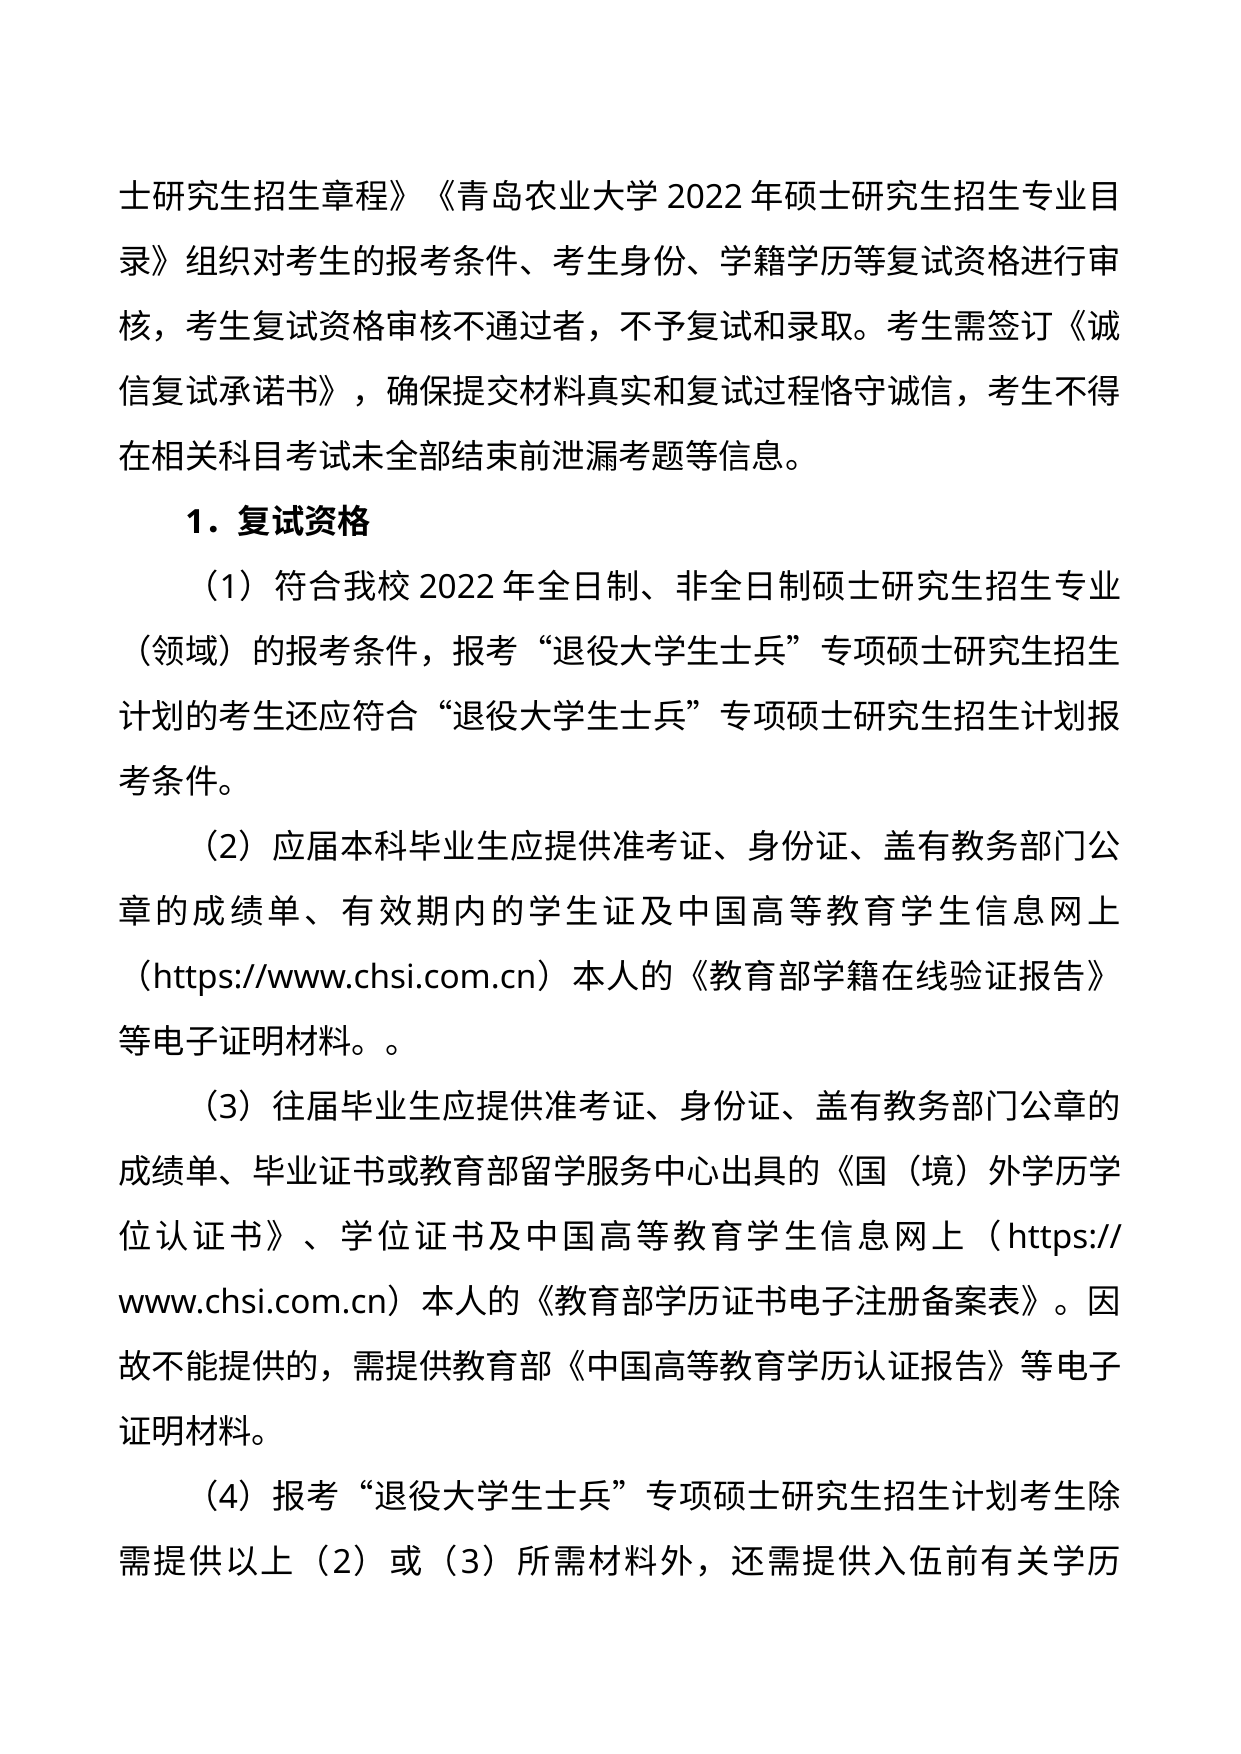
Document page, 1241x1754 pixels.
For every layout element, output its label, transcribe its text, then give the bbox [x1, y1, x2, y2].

text （2）应届本科毕业生应提供准考证、身份证、盖有教务部门公章的成绩单、有效期内的学生证及中国高等教育学生信息网上（https://www.chsi.com.cn）本人的《教育部学籍在线验证报告》等电子证明材料。。 [118, 812, 1122, 1072]
text （1）符合我校2022年全日制、非全日制硕士研究生招生专业（领域）的报考条件，报考“退役大学生士兵”专项硕士研究生招生计划的考生还应符合“退役大学生士兵”专项硕士研究生招生计划报考条件。 [118, 552, 1122, 812]
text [118, 162, 1122, 487]
text 1．复试资格 [118, 487, 1122, 552]
text （3）往届毕业生应提供准考证、身份证、盖有教务部门公章的成绩单、毕业证书或教育部留学服务中心出具的《国（境）外学历学位认证书》、学位证书及中国高等教育学生信息网上（https://www.chsi.com.cn）本人的《教育部学历证书电子注册备案表》。因故不能提供的，需提供教育部《中国高等教育学历认证报告》等电子证明材料。 [118, 1072, 1122, 1462]
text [118, 1462, 1122, 1592]
